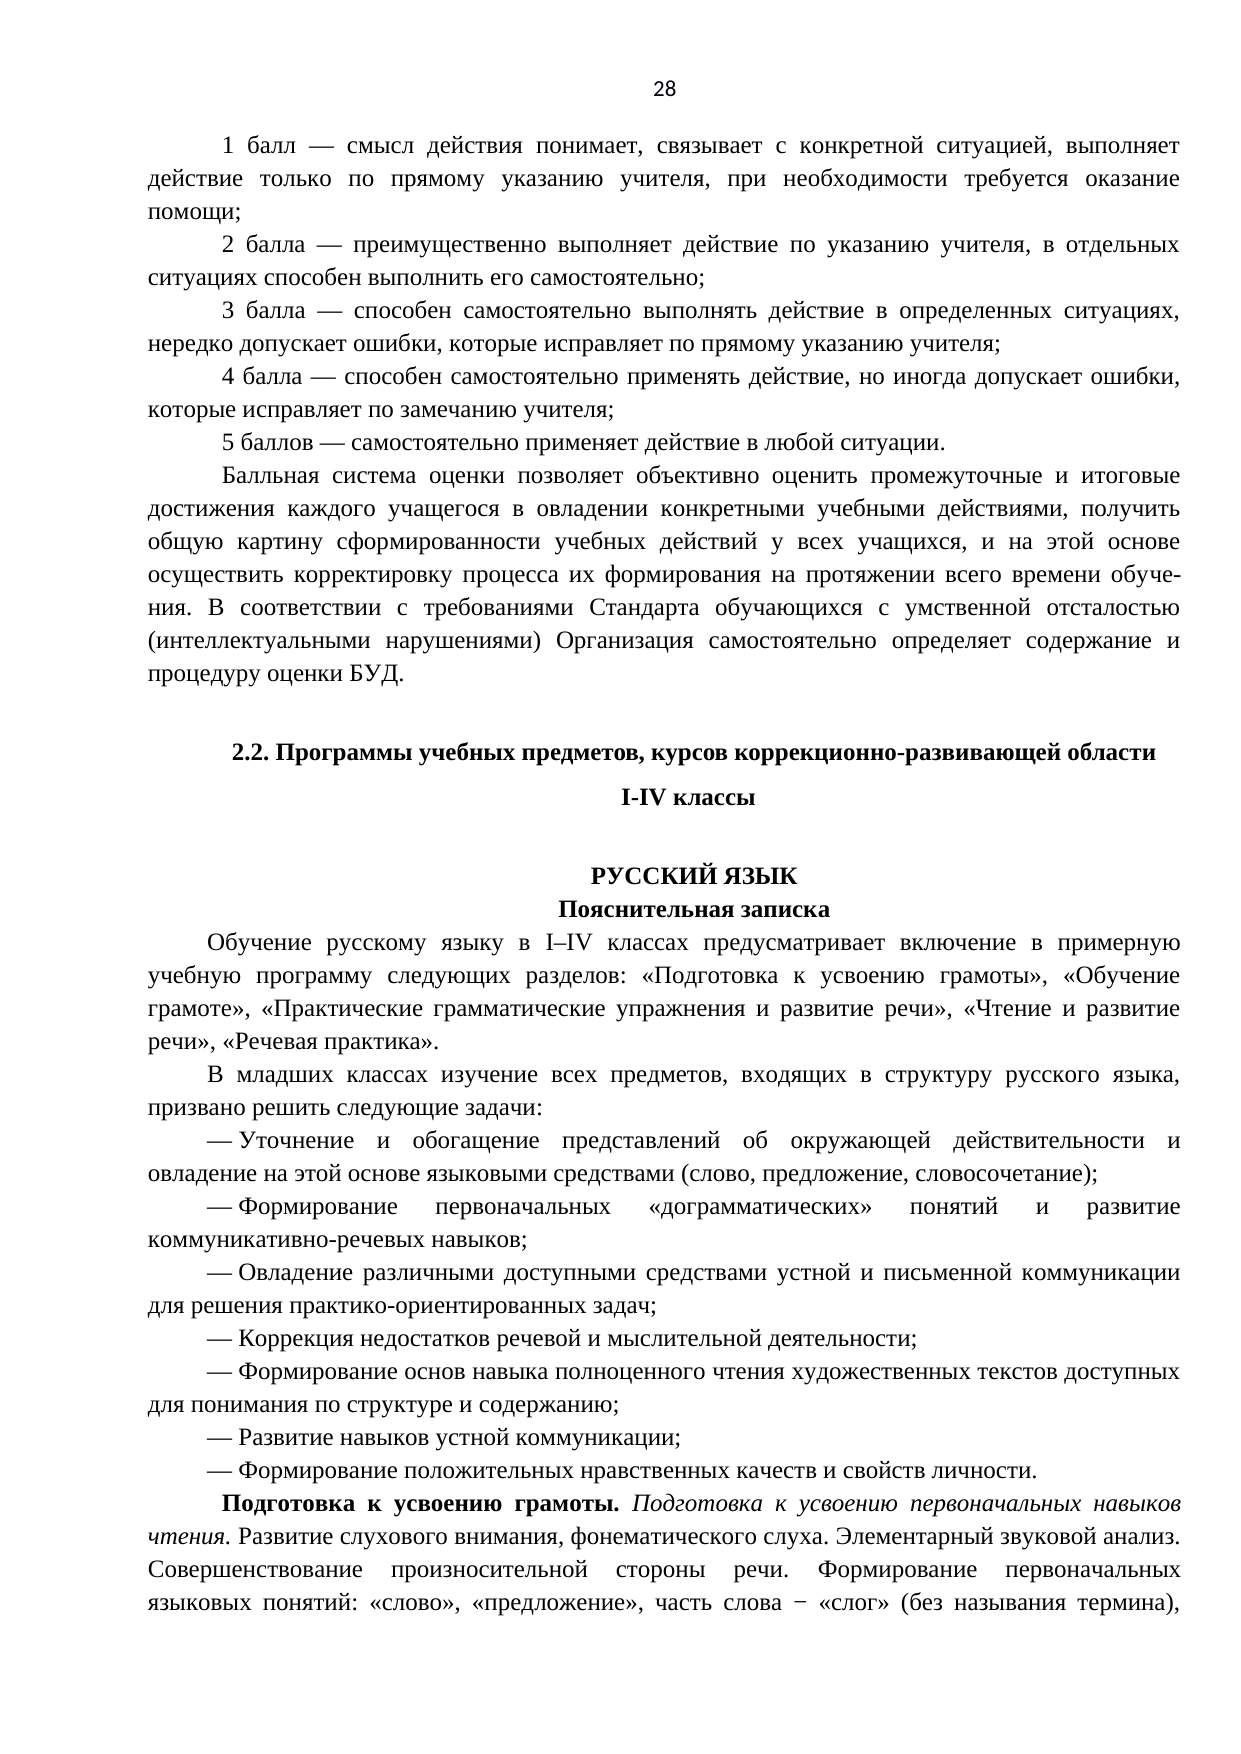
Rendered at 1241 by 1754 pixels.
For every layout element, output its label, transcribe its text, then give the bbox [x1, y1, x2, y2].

text 2.2. Программы учебных предметов, курсов коррекционно-развивающей области [148, 737, 1181, 765]
text ― Уточнение и обогащение представлений об окружающей действительности и овладение на этой основе языковыми средствами (слово, предложение, словосочетание); [148, 1125, 1181, 1187]
text В младших классах изучение всех предметов, входящих в структуру русского языка, призвано решить следующие задачи: [148, 1059, 1181, 1121]
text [148, 1488, 1181, 1616]
text РУССКИЙ ЯЗЫК [148, 861, 1181, 889]
text Пояснительная записка [148, 894, 1181, 922]
text ― Развитие навыков устной коммуникации; [148, 1422, 1181, 1451]
text Обучение русскому языку в I–IV классах предусматривает включение в примерную учебную программу следующих разделов: «Подготовка к усвоению грамоты», «Обучение грамоте», «Практические грамматические упражнения и развитие речи», «Чтение и развитие речи», «Речевая практика». [148, 927, 1181, 1054]
text 3 балла ― способен самостоятельно выполнять действие в определенных ситуациях, нередко допускает ошибки, которые исправляет по прямому указанию учителя; [148, 295, 1181, 357]
text ― Формирование положительных нравственных качеств и свойств личности. [148, 1455, 1181, 1484]
text 1 балл ― смысл действия понимает, связывает с конкретной ситуацией, выполняет действие только по прямому указанию учителя, при необходимости требуется оказание помощи; [148, 130, 1181, 224]
text 5 баллов ― самостоятельно применяет действие в любой ситуации. [148, 427, 1181, 456]
text 2 балла ― преимущественно выполняет действие по указанию учителя, в отдельных ситуациях способен выполнить его самостоятельно; [148, 229, 1181, 291]
text Балльная система оценки позволяет объективно оценить промежуточные и итоговые достижения каждого учащегося в овладении конкретными учебными действиями, получить общую картину сформированности учебных действий у всех учащихся, и на этой основе осуществить корректировку процесса их формирования на протяжении всего времени обучения. В соответствии с требованиями Стандарта обучающихся с умственной отсталостью (интеллектуальными нарушениями) Организация самостоятельно определяет содержание и процедуру оценки БУД. [148, 460, 1181, 687]
text ― Формирование основ навыка полноценного чтения художественных текстов доступных для понимания по структуре и содержанию; [148, 1356, 1181, 1418]
text 4 балла ― способен самостоятельно применять действие, но иногда допускает ошибки, которые исправляет по замечанию учителя; [148, 361, 1181, 423]
text ― Коррекция недостатков речевой и мыслительной деятельности; [148, 1323, 1181, 1352]
text I-IV классы [148, 782, 1181, 811]
text ― Овладение различными доступными средствами устной и письменной коммуникации для решения практико-ориентированных задач; [148, 1257, 1181, 1319]
text ― Формирование первоначальных «дограмматических» понятий и развитие коммуникативно-речевых навыков; [148, 1191, 1181, 1253]
